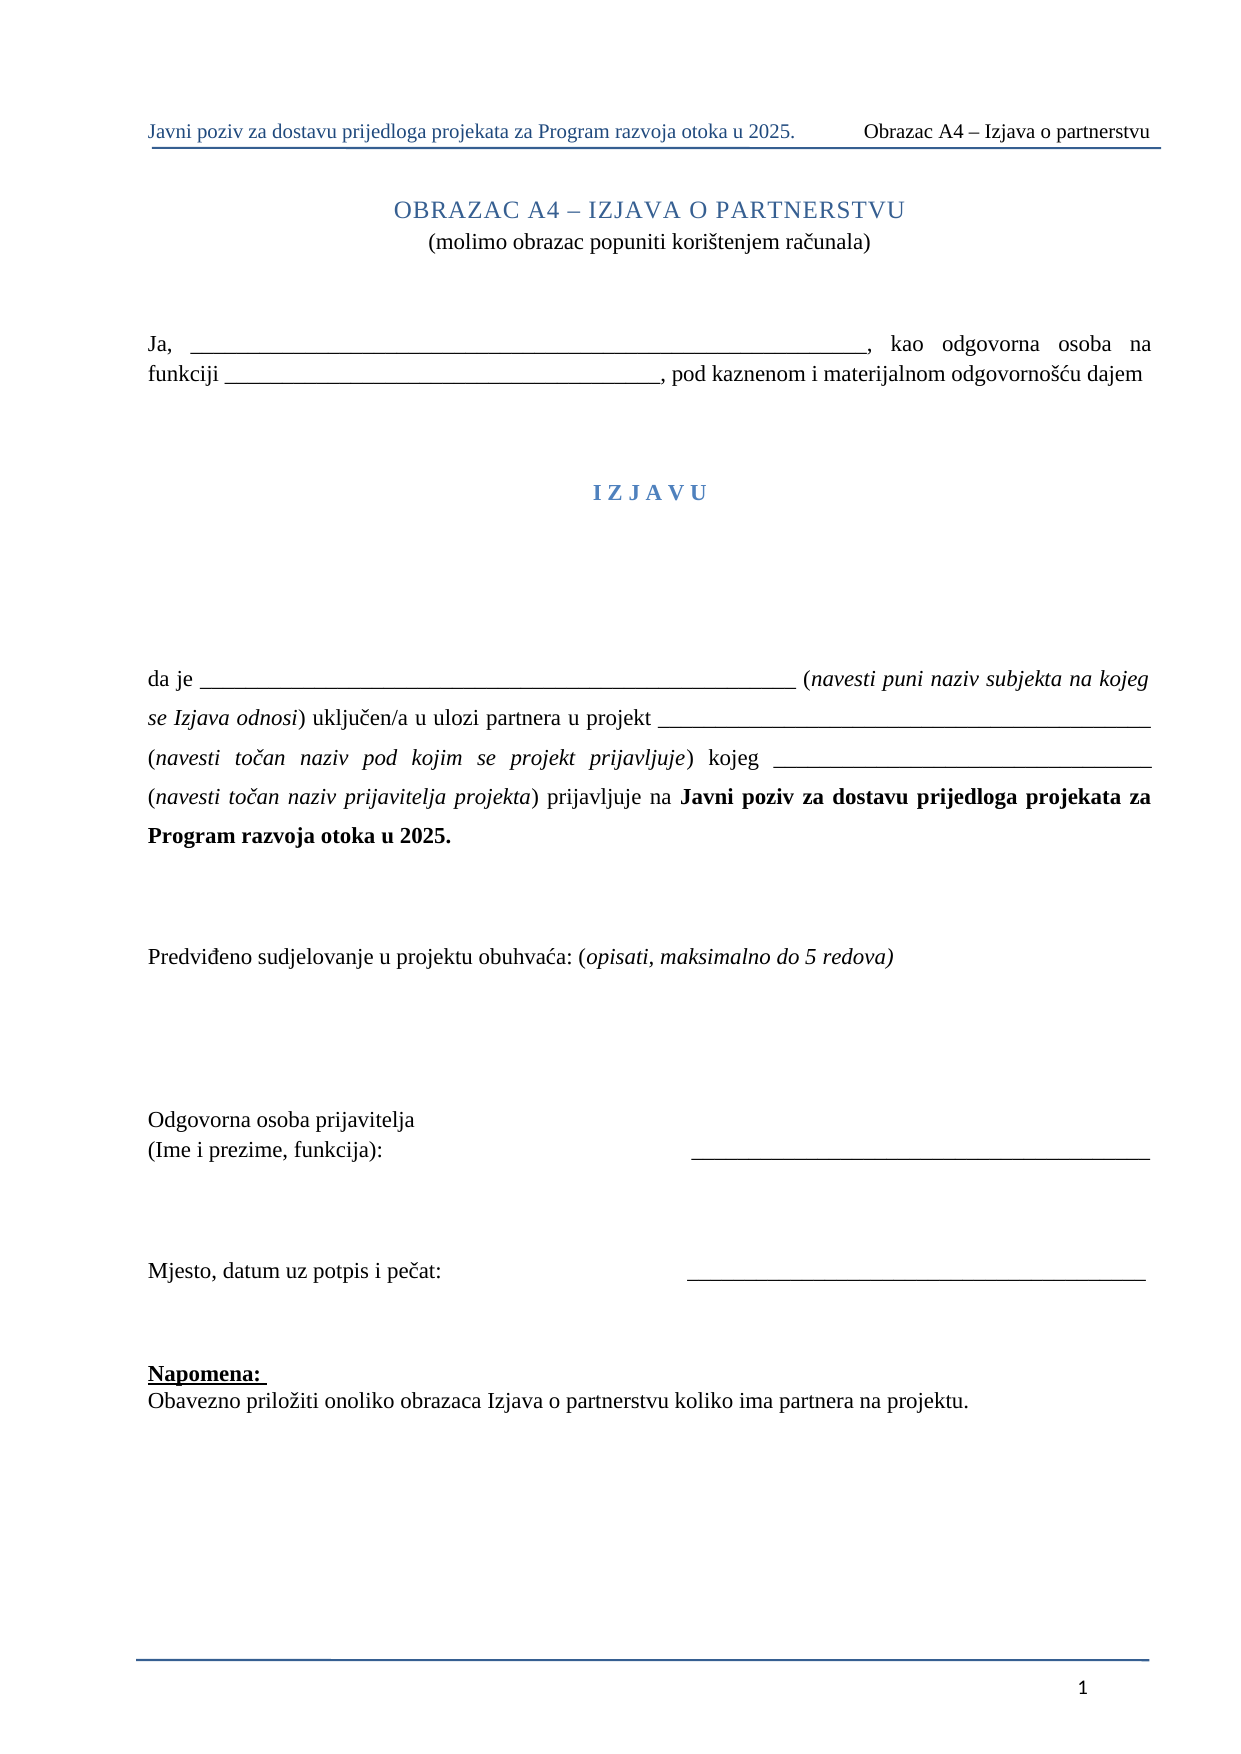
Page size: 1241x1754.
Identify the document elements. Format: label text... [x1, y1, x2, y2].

text da je ____________________________________________________ (navesti puni naziv subjekta na kojeg se Izjava odnosi) uključen/a u ulozi partnera u projekt ___________________________________________ (navesti točan naziv pod kojim se projekt prijavljuje) kojeg _________________________________ (navesti točan naziv prijavitelja projekta) prijavljuje na Javni poziv za dostavu prijedloga projekata za Program razvoja otoka u 2025. [148, 665, 1152, 849]
text Mjesto, datum uz potpis i pečat: ________________________________________ [148, 1257, 1152, 1283]
table_header I Z J A V U [139, 462, 1161, 521]
text Obavezno priložiti onoliko obrazaca Izjava o partnerstvu koliko ima partnera na projektu. [148, 1387, 1152, 1413]
text Ja, ___________________________________________________________, kao odgovorna osoba na funkciji ______________________________________, pod kaznenom i materijalnom odgovornošću dajem [148, 330, 1152, 387]
text (molimo obrazac popuniti korištenjem računala) [148, 228, 1152, 254]
text Predviđeno sudjelovanje u projektu obuhvaća: (opisati, maksimalno do 5 redova) [148, 943, 1152, 969]
text Odgovorna osoba prijavitelja [148, 1106, 1152, 1132]
text Napomena: [148, 1360, 1152, 1387]
subtitle OBRAZAC A4 – IZJAVA O PARTNERSTVU [148, 195, 1152, 224]
text (Ime i prezime, funkcija): ________________________________________ [148, 1136, 1152, 1162]
